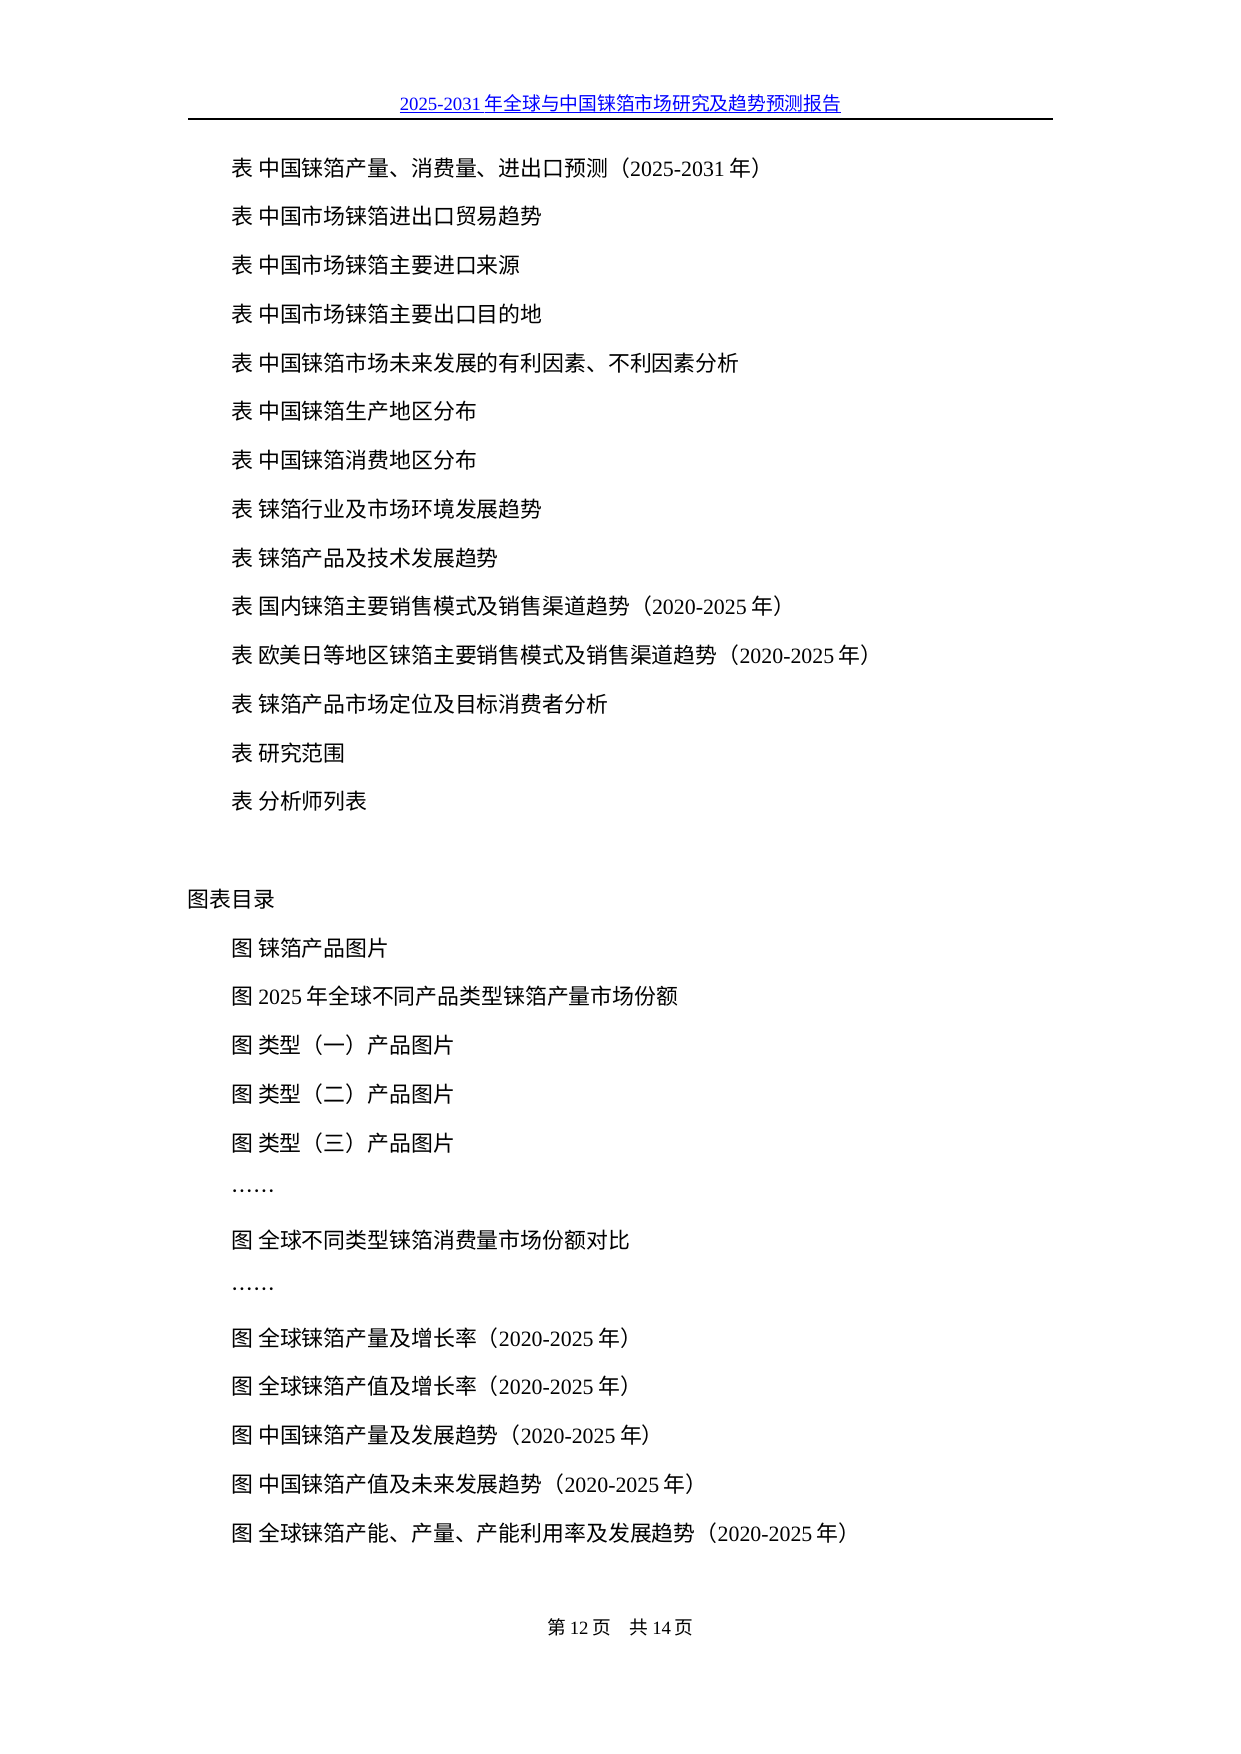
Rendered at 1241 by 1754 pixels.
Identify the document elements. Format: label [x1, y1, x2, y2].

text [187, 150, 1053, 1548]
